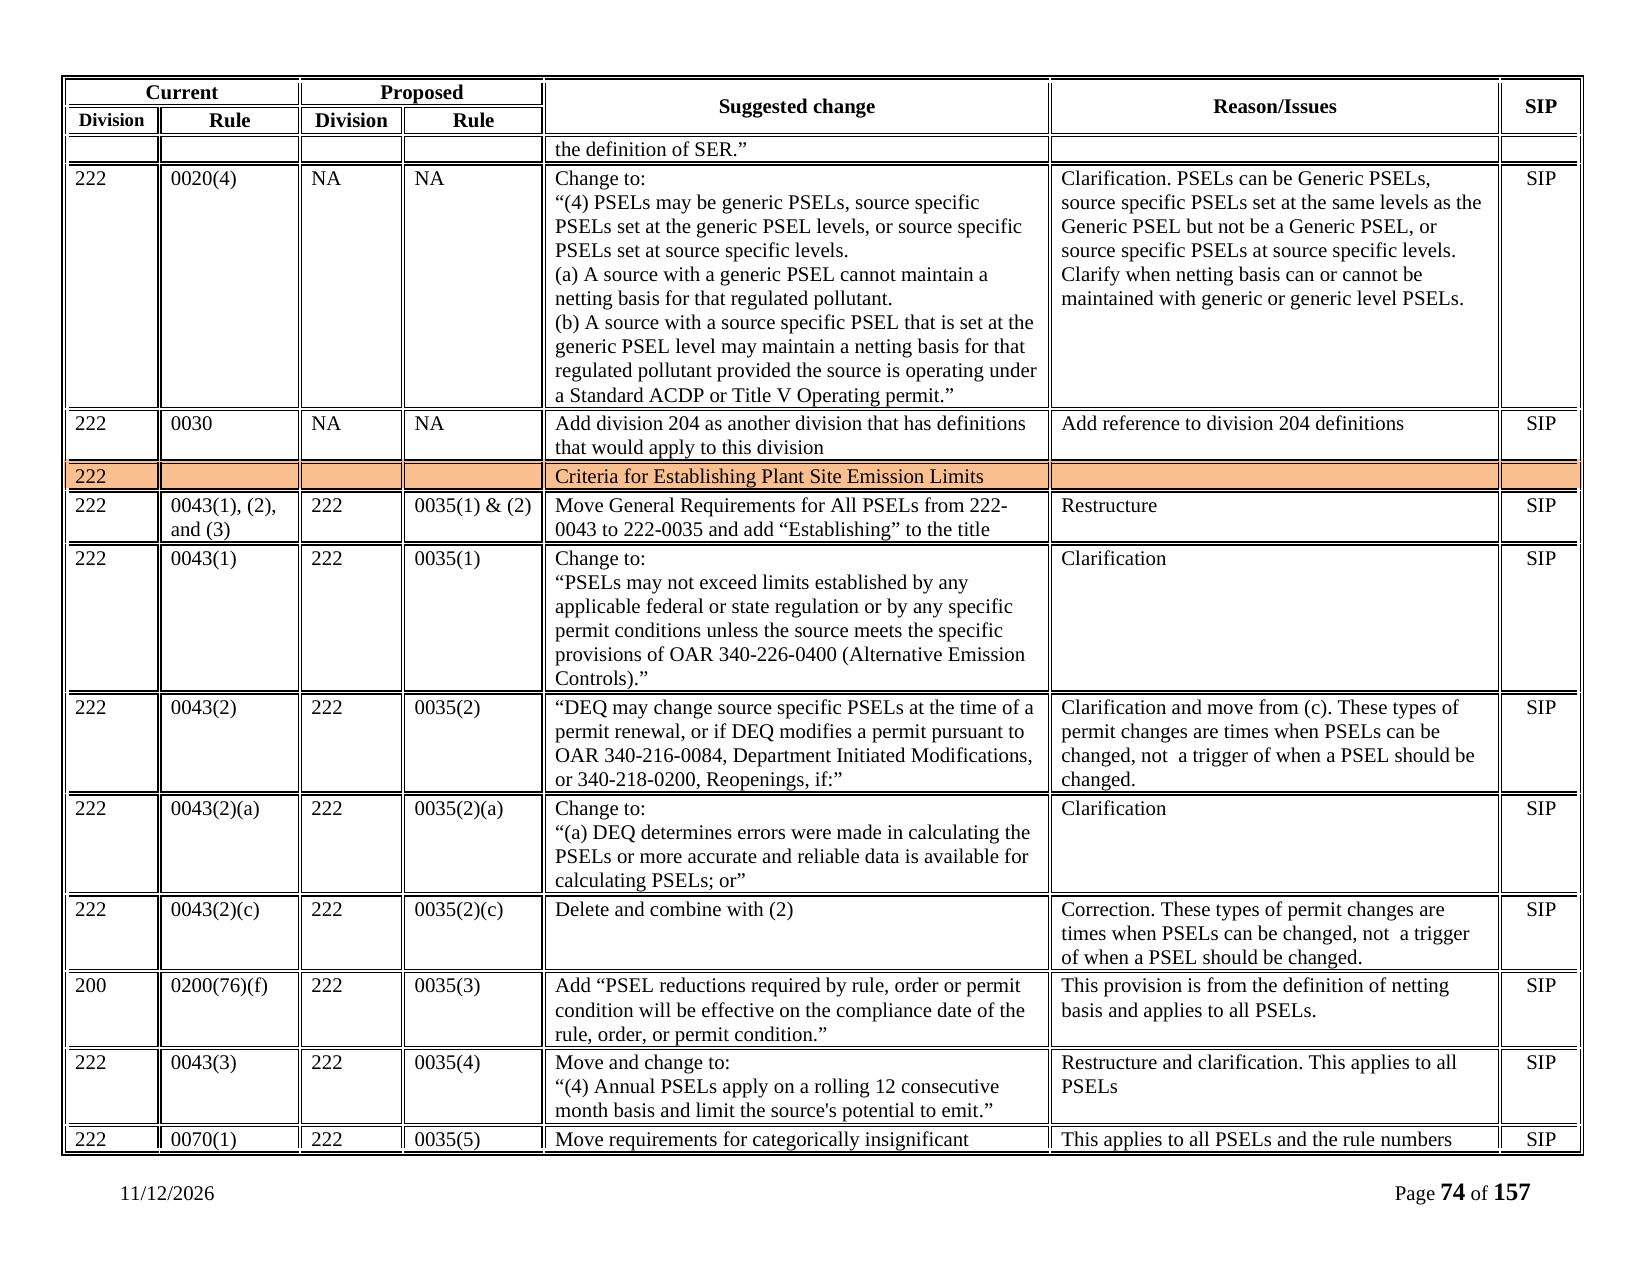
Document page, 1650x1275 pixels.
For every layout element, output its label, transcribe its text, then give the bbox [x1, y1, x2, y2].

table_header SIP [1500, 79, 1580, 132]
table_cell Division [64, 104, 159, 132]
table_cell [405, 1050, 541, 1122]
table_cell Rule [162, 108, 298, 132]
table_header Suggested change [544, 77, 1050, 132]
table_cell Rule [405, 108, 541, 132]
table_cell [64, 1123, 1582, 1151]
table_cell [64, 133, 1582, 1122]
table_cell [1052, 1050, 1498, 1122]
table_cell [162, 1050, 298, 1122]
table_header Reason/Issues [1050, 77, 1500, 132]
table_header Proposed [300, 77, 544, 104]
table_cell Division [302, 108, 401, 132]
table_header Current [64, 77, 300, 104]
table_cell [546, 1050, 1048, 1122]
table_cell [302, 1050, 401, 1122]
